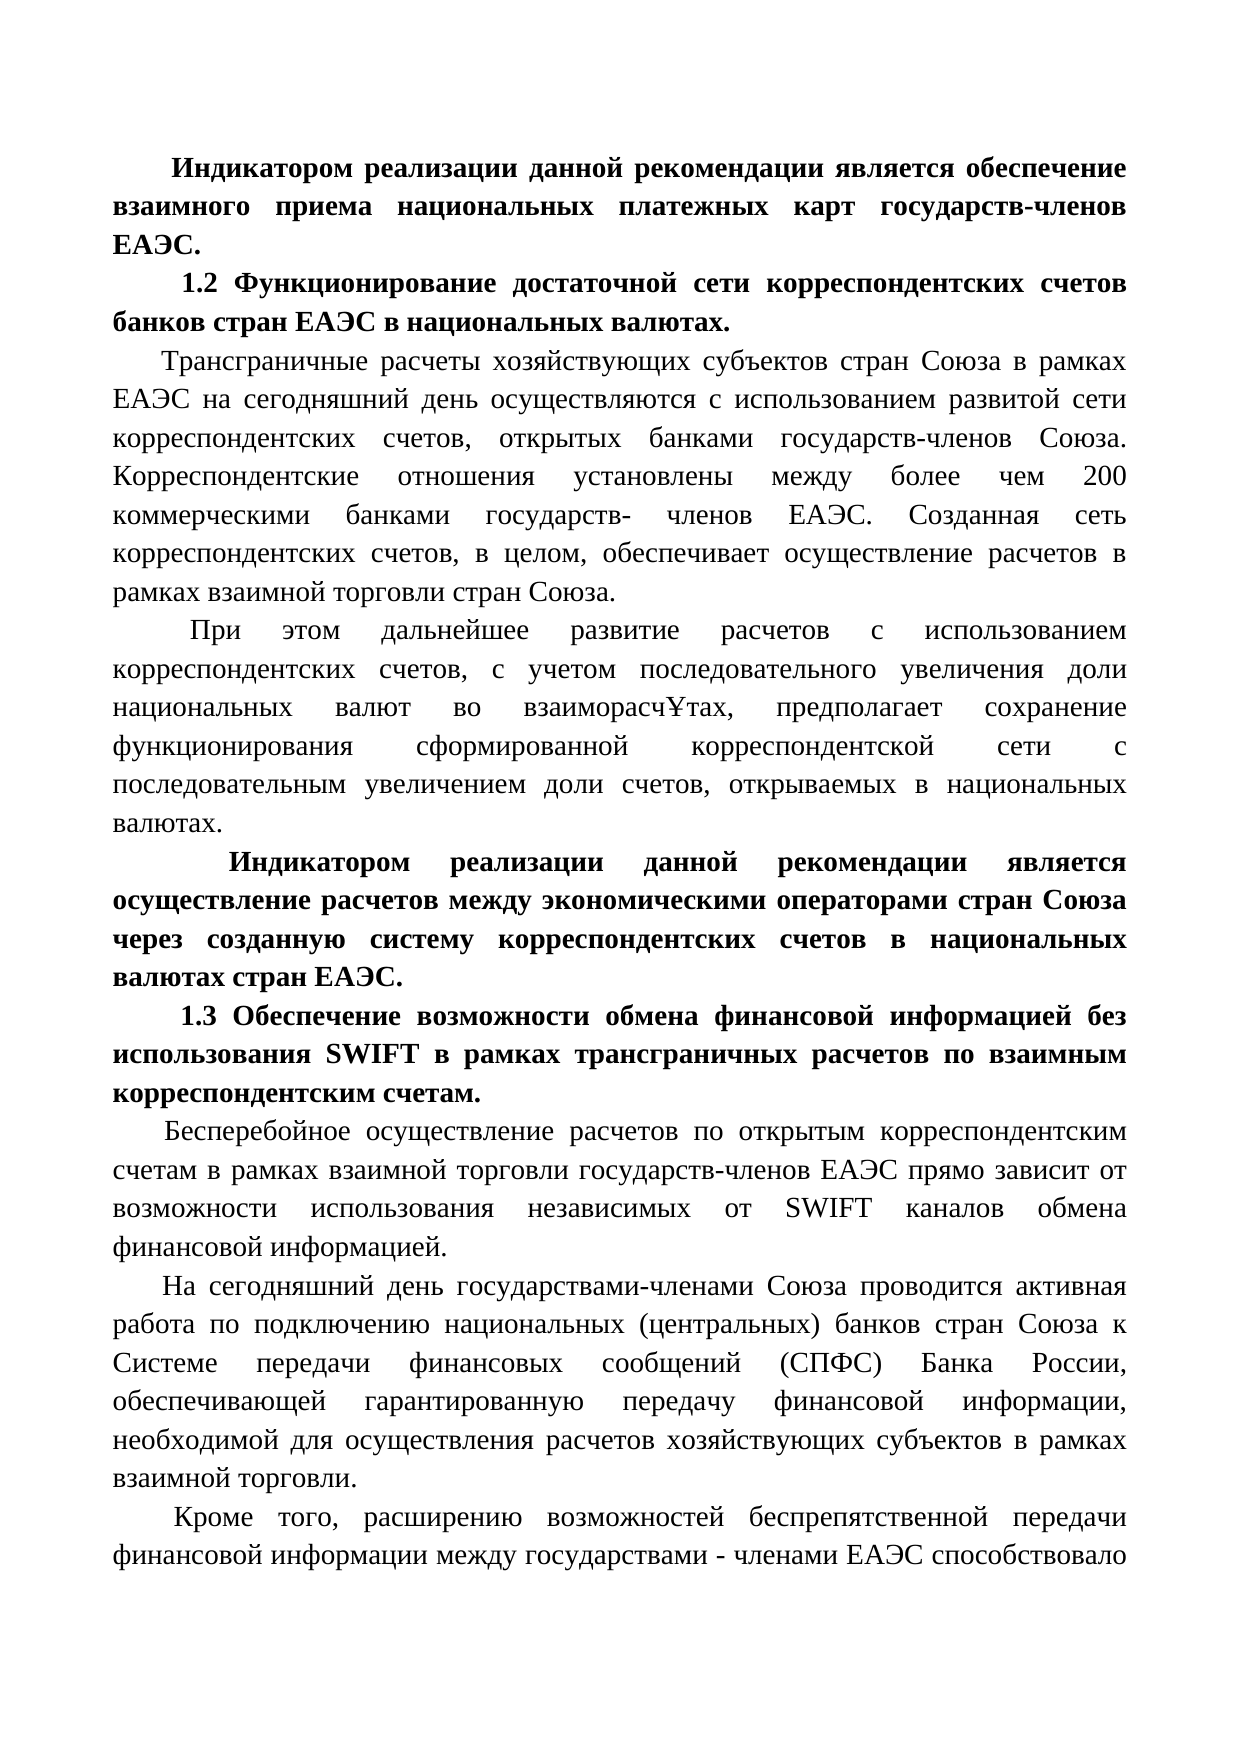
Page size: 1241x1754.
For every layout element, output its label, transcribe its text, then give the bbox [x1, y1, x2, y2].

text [112, 1499, 1128, 1571]
text 1.2 Функционирование достаточной сети корреспондентских счетов банков стран ЕАЭС в национальных валютах. [112, 266, 1128, 338]
text При этом дальнейшее развитие расчетов с использованием корреспондентских счетов, с учетом последовательного увеличения доли национальных валют во взаиморасчҰтах, предполагает сохранение функционирования сформированной корреспондентской сети с последовательным увеличением доли счетов, открываемых в национальных валютах. [112, 612, 1128, 839]
text Индикатором реализации данной рекомендации является обеспечение взаимного приема национальных платежных карт государств-членов ЕАЭС. [112, 150, 1128, 261]
text На сегодняшний день государствами-членами Союза проводится активная работа по подключению национальных (центральных) банков стран Союза к Системе передачи финансовых сообщений (СПФС) Банка России, обеспечивающей гарантированную передачу финансовой информации, необходимой для осуществления расчетов хозяйствующих субъектов в рамках взаимной торговли. [112, 1268, 1128, 1494]
text Индикатором реализации данной рекомендации является осуществление расчетов между экономическими операторами стран Союза через созданную систему корреспондентских счетов в национальных валютах стран ЕАЭС. [112, 844, 1128, 993]
text Трансграничные расчеты хозяйствующих субъектов стран Союза в рамках ЕАЭС на сегодняшний день осуществляются с использованием развитой сети корреспондентских счетов, открытых банками государств-членов Союза. Корреспондентские отношения установлены между более чем 200 коммерческими банками государств- членов ЕАЭС. Созданная сеть корреспондентских счетов, в целом, обеспечивает осуществление расчетов в рамках взаимной торговли стран Союза. [112, 343, 1128, 607]
text Бесперебойное осуществление расчетов по открытым корреспондентским счетам в рамках взаимной торговли государств-членов ЕАЭС прямо зависит от возможности использования независимых от SWIFT каналов обмена финансовой информацией. [112, 1113, 1128, 1263]
text 1.3 Обеспечение возможности обмена финансовой информацией без использования SWIFT в рамках трансграничных расчетов по взаимным корреспондентским счетам. [112, 998, 1128, 1108]
